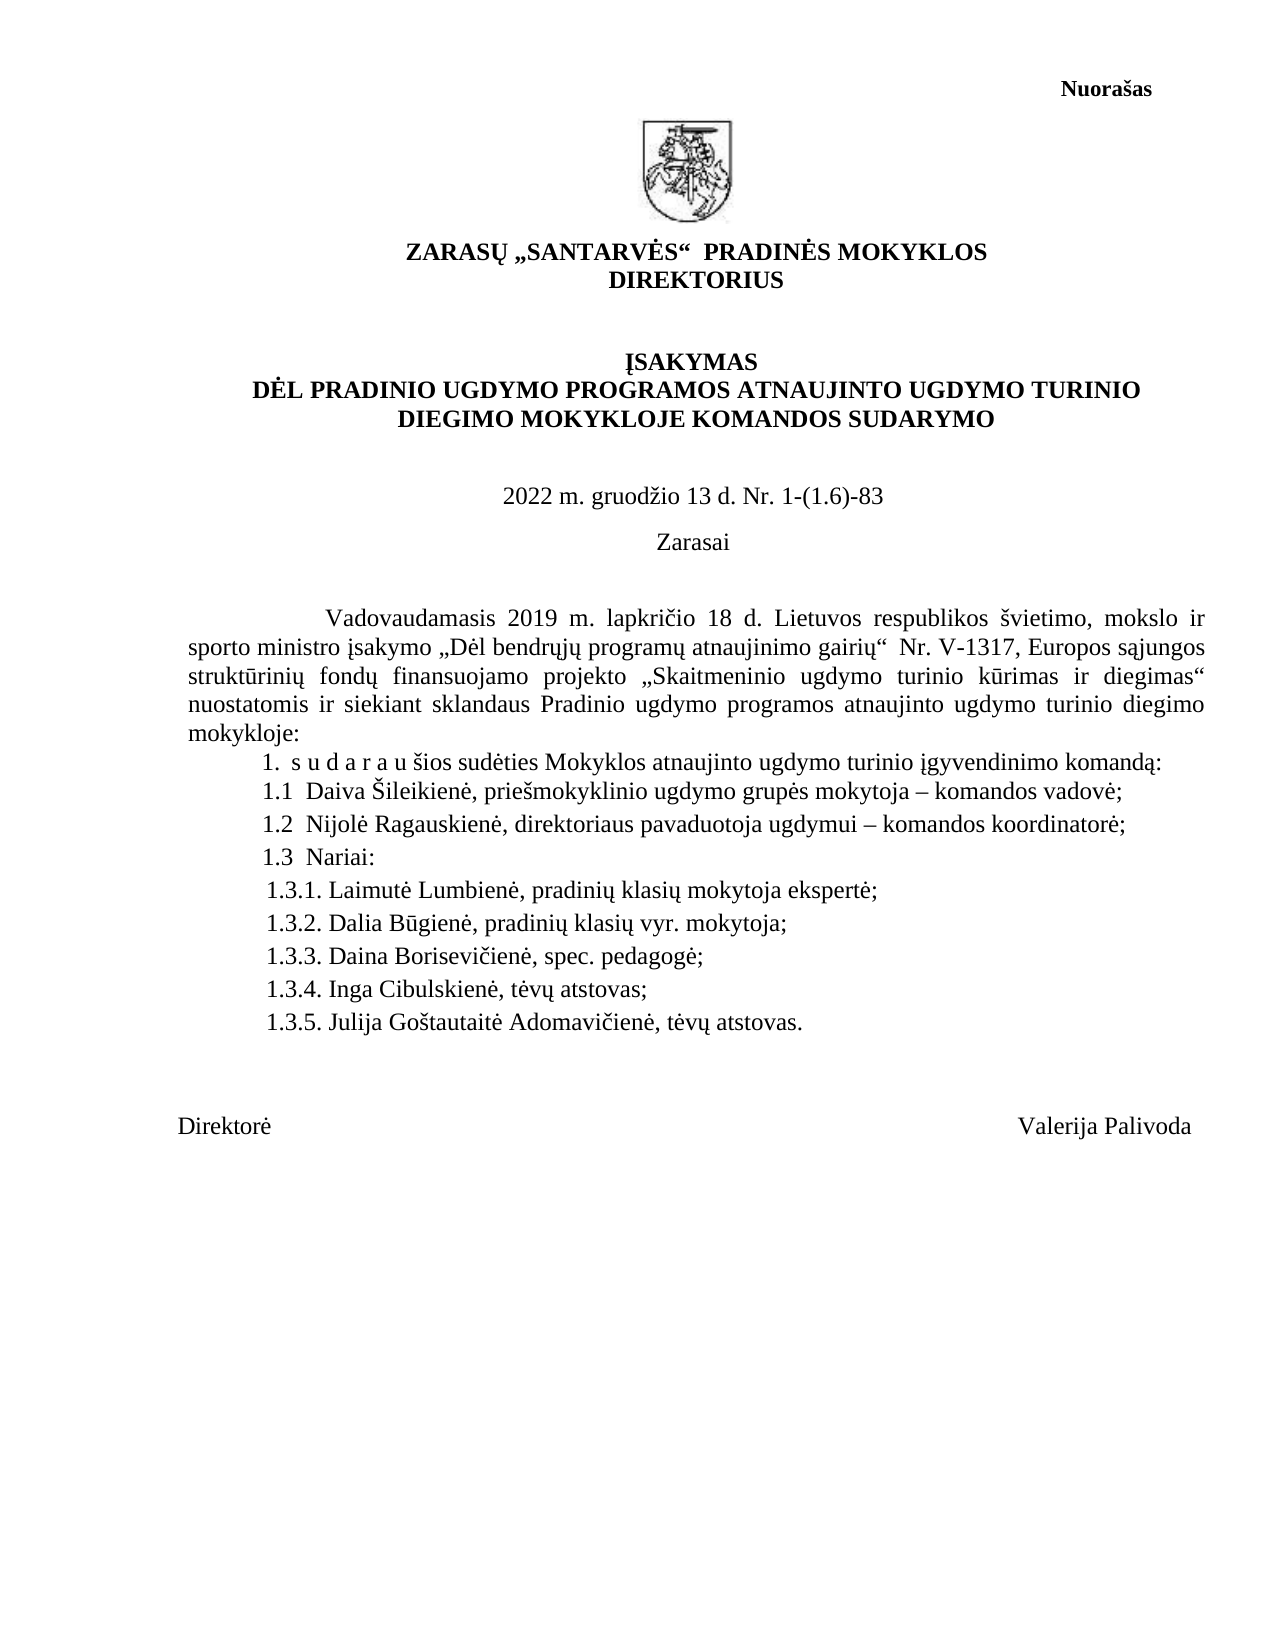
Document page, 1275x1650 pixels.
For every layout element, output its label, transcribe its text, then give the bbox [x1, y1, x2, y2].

list Nariai: [262, 842, 1216, 871]
text ZARASŲ „SANTARVĖS“ PRADINĖS MOKYKLOS DIREKTORIUS [377, 237, 1015, 294]
list 1.3.3. Daina Borisevičienė, spec. pedagogė; [266, 941, 1216, 970]
list 1.3.4. Inga Cibulskienė, tėvų atstovas; [266, 974, 1216, 1003]
list Daiva Šileikienė, priešmokyklinio ugdymo grupės mokytoja – komandos vadovė; [262, 776, 1216, 804]
list Nijolė Ragauskienė, direktoriaus pavaduotoja ugdymui – komandos koordinatorė; [262, 809, 1216, 838]
text Vadovaudamasis 2019 m. lapkričio 18 d. Lietuvos respublikos švietimo, mokslo ir sporto ministro įsakymo „Dėl bendrųjų programų atnaujinimo gairių“ Nr. V-1317, Europos sąjungos struktūrinių fondų finansuojamo projekto „Skaitmeninio ugdymo turinio kūrimas ir diegimas“ nuostatomis ir siekiant sklandaus Pradinio ugdymo programos atnaujinto ugdymo turinio diegimo mokykloje: [188, 603, 1206, 747]
list 1.3.1. Laimutė Lumbienė, pradinių klasių mokytoja ekspertė; [266, 875, 1216, 904]
text DĖL PRADINIO UGDYMO PROGRAMOS ATNAUJINTO UGDYMO TURINIO DIEGIMO MOKYKLOJE KOMANDOS SUDARYMO [246, 375, 1147, 433]
list 1.3.2. Dalia Būgienė, pradinių klasių vyr. mokytoja; [266, 908, 1216, 937]
text ĮSAKYMAS [177, 347, 1205, 375]
text 2022 m. gruodžio 13 d. Nr. 1-(1.6)-83 [177, 481, 1209, 510]
text Zarasai [177, 527, 1209, 555]
list 1.3.5. Julija Goštautaitė Adomavičienė, tėvų atstovas. [266, 1007, 1216, 1036]
list s u d a r a u šios sudėties Mokyklos atnaujinto ugdymo turinio įgyvendinimo komandą: [261, 747, 1216, 776]
picture [637, 118, 734, 224]
text Direktorė Valerija Palivoda [177, 1111, 1216, 1140]
